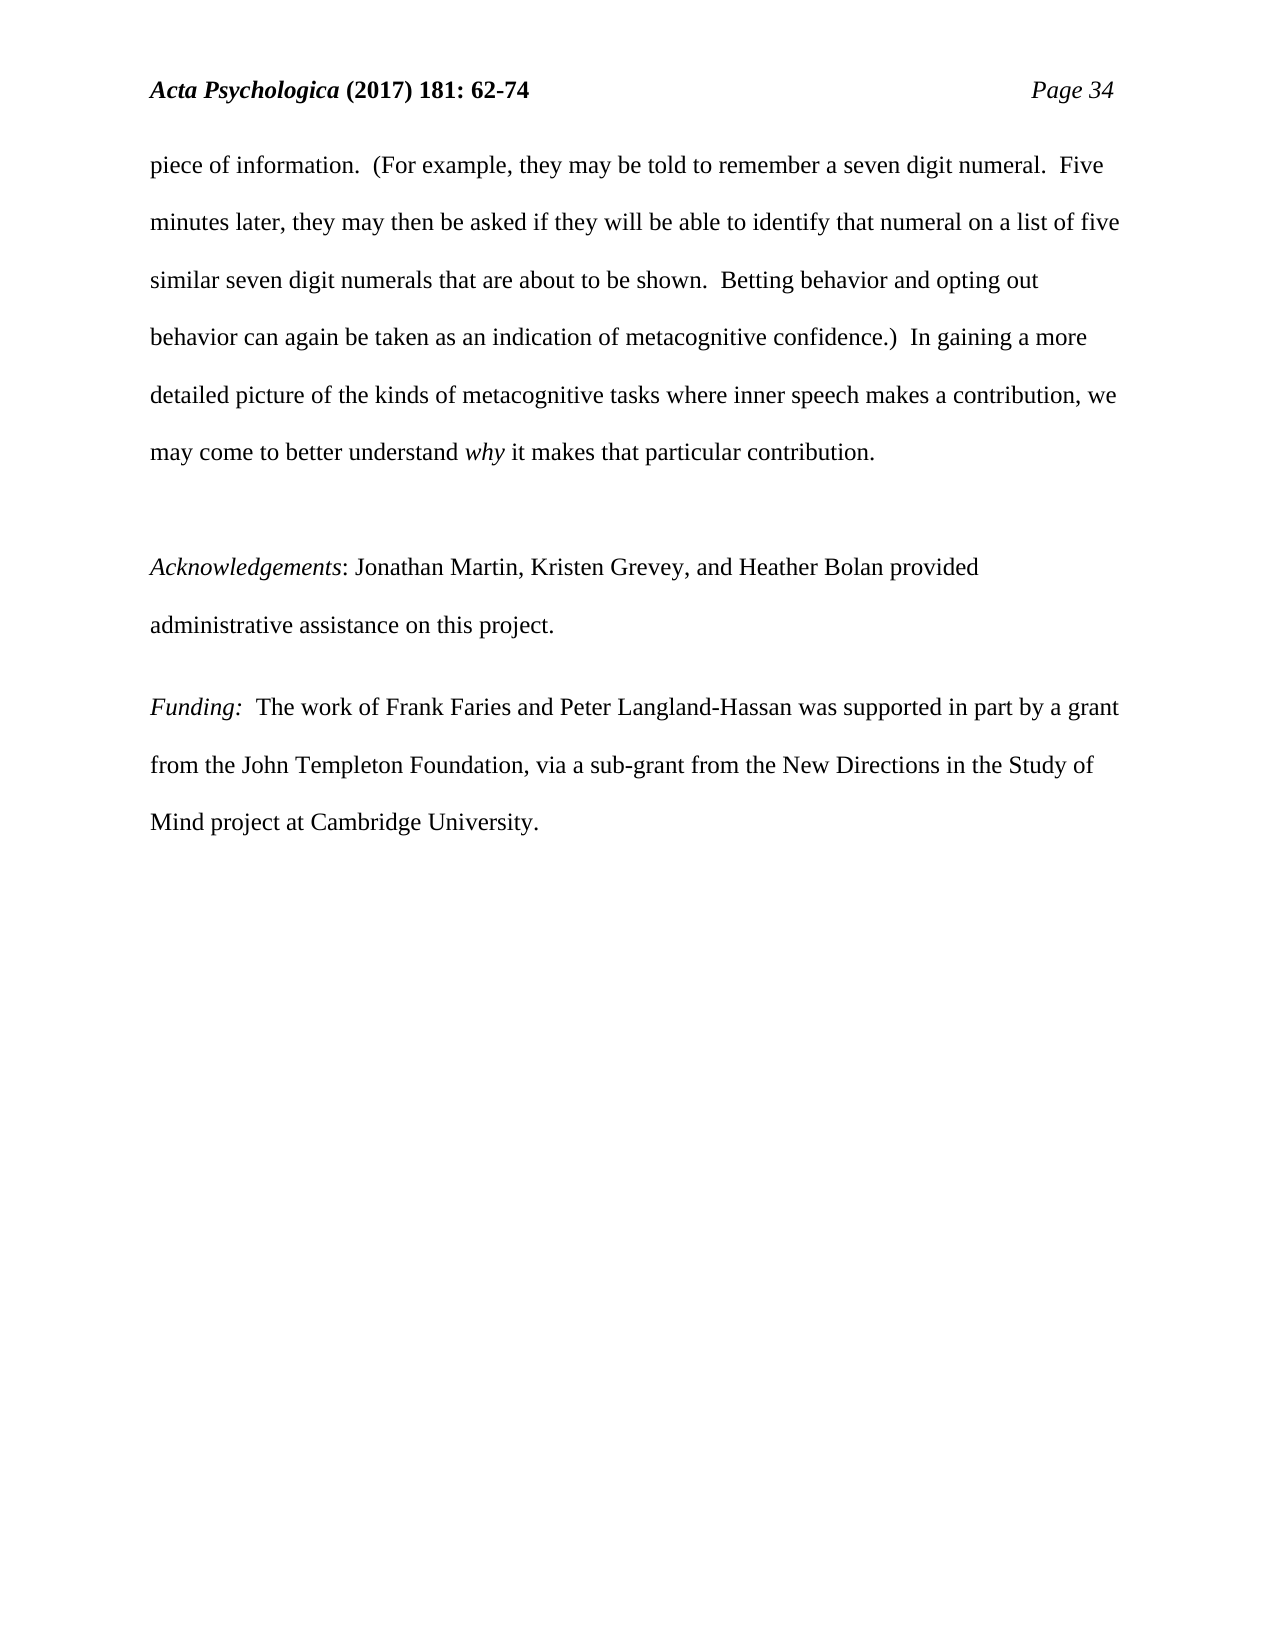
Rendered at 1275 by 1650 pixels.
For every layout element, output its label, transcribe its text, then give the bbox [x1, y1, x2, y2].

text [150, 150, 1125, 466]
text Funding: The work of Frank Faries and Peter Langland-Hassan was supported in part by a grant from the John Templeton Foundation, via a sub-grant from the New Directions in the Study of Mind project at Cambridge University. [150, 692, 1125, 894]
text Acknowledgements: Jonathan Martin, Kristen Grevey, and Heather Bolan provided administrative assistance on this project. [150, 552, 1125, 639]
